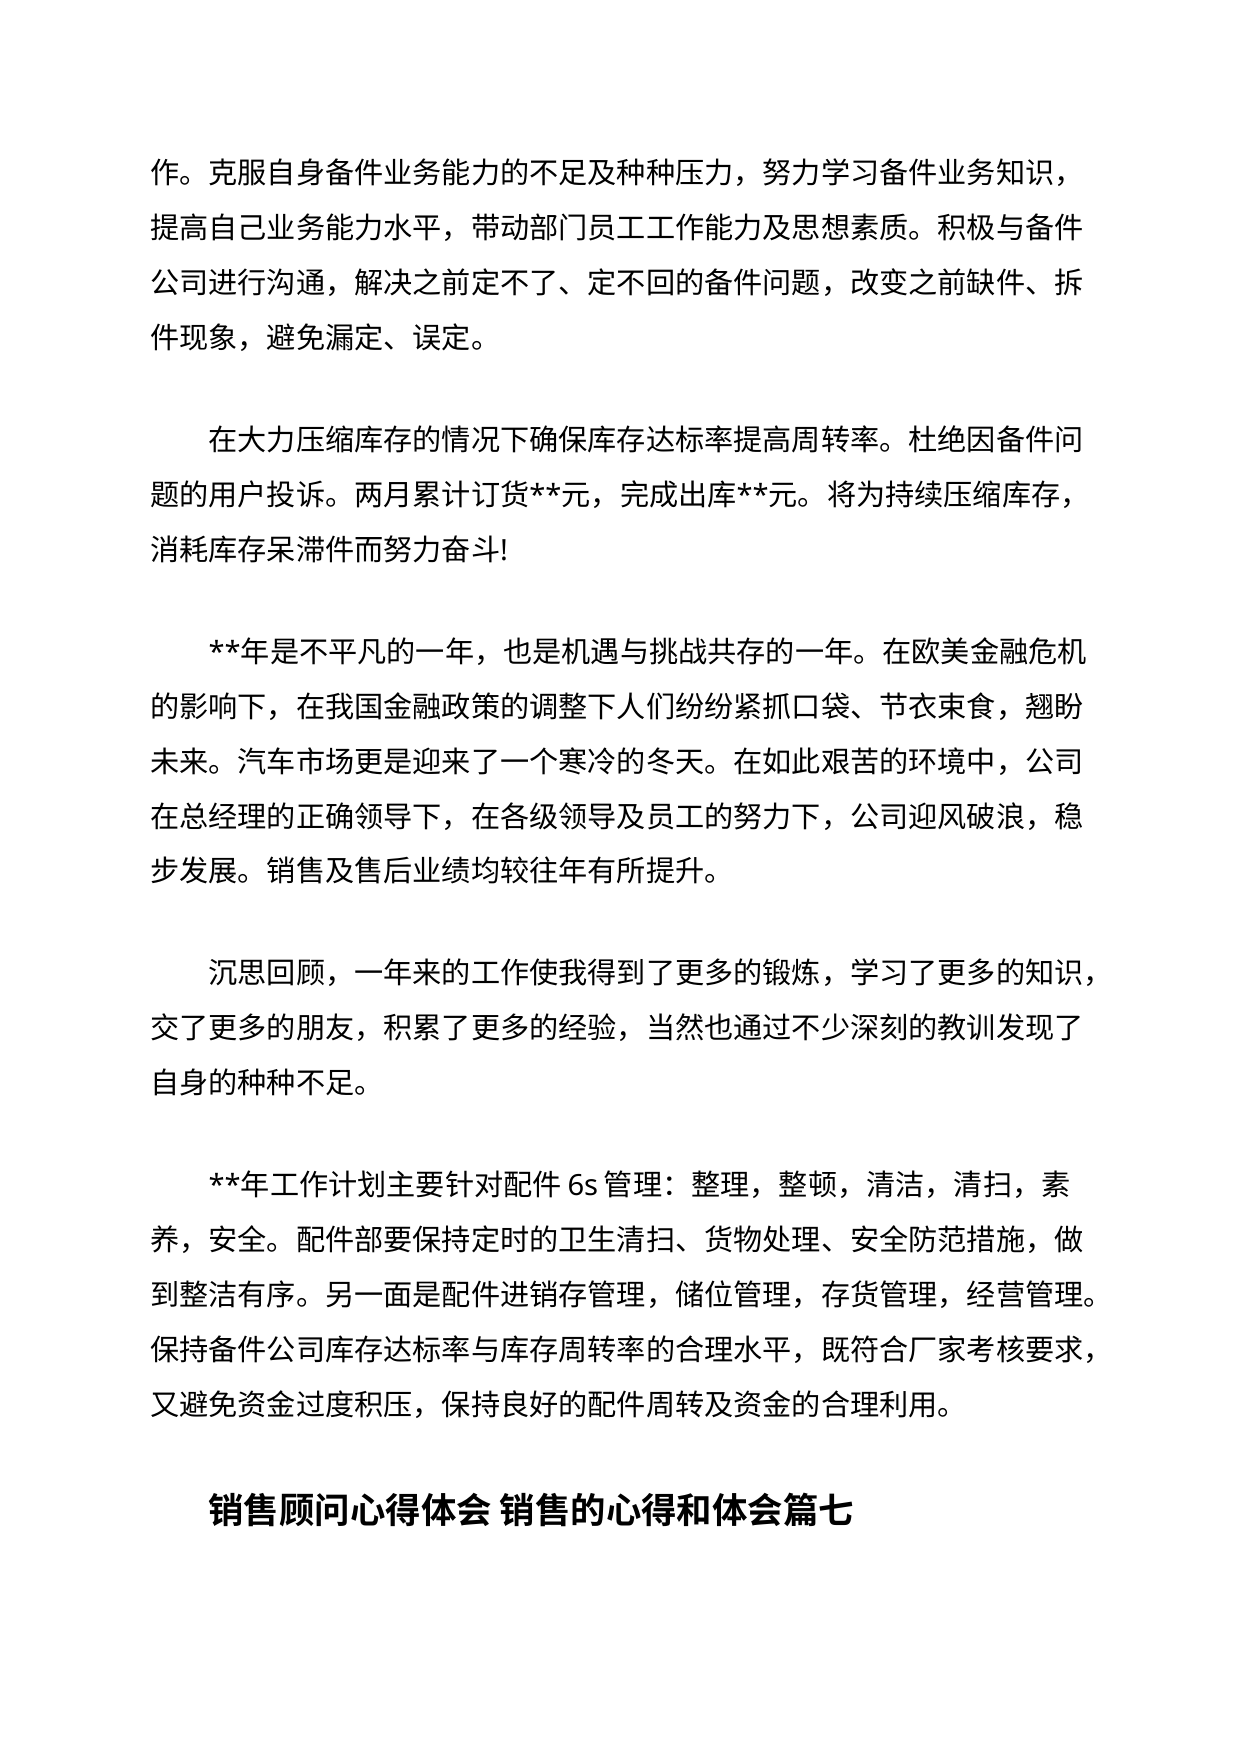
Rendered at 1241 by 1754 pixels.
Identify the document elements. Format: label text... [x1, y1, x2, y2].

text 销售顾问心得体会 销售的心得和体会篇七 [150, 1483, 1090, 1534]
text **年工作计划主要针对配件6s管理：整理，整顿，清洁，清扫，素养，安全。配件部要保持定时的卫生清扫、货物处理、安全防范措施，做到整洁有序。另一面是配件进销存管理，储位管理，存货管理，经营管理。保持备件公司库存达标率与库存周转率的合理水平，既符合厂家考核要求，又避免资金过度积压，保持良好的配件周转及资金的合理利用。 [150, 1161, 1090, 1423]
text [150, 150, 1090, 357]
text 在大力压缩库存的情况下确保库存达标率提高周转率。杜绝因备件问题的用户投诉。两月累计订货**元，完成出库**元。将为持续压缩库存，消耗库存呆滞件而努力奋斗! [150, 416, 1090, 569]
text **年是不平凡的一年，也是机遇与挑战共存的一年。在欧美金融危机的影响下，在我国金融政策的调整下人们纷纷紧抓口袋、节衣束食，翘盼未来。汽车市场更是迎来了一个寒冷的冬天。在如此艰苦的环境中，公司在总经理的正确领导下，在各级领导及员工的努力下，公司迎风破浪，稳步发展。销售及售后业绩均较往年有所提升。 [150, 628, 1090, 890]
text 沉思回顾，一年来的工作使我得到了更多的锻炼，学习了更多的知识，交了更多的朋友，积累了更多的经验，当然也通过不少深刻的教训发现了自身的种种不足。 [150, 950, 1090, 1102]
